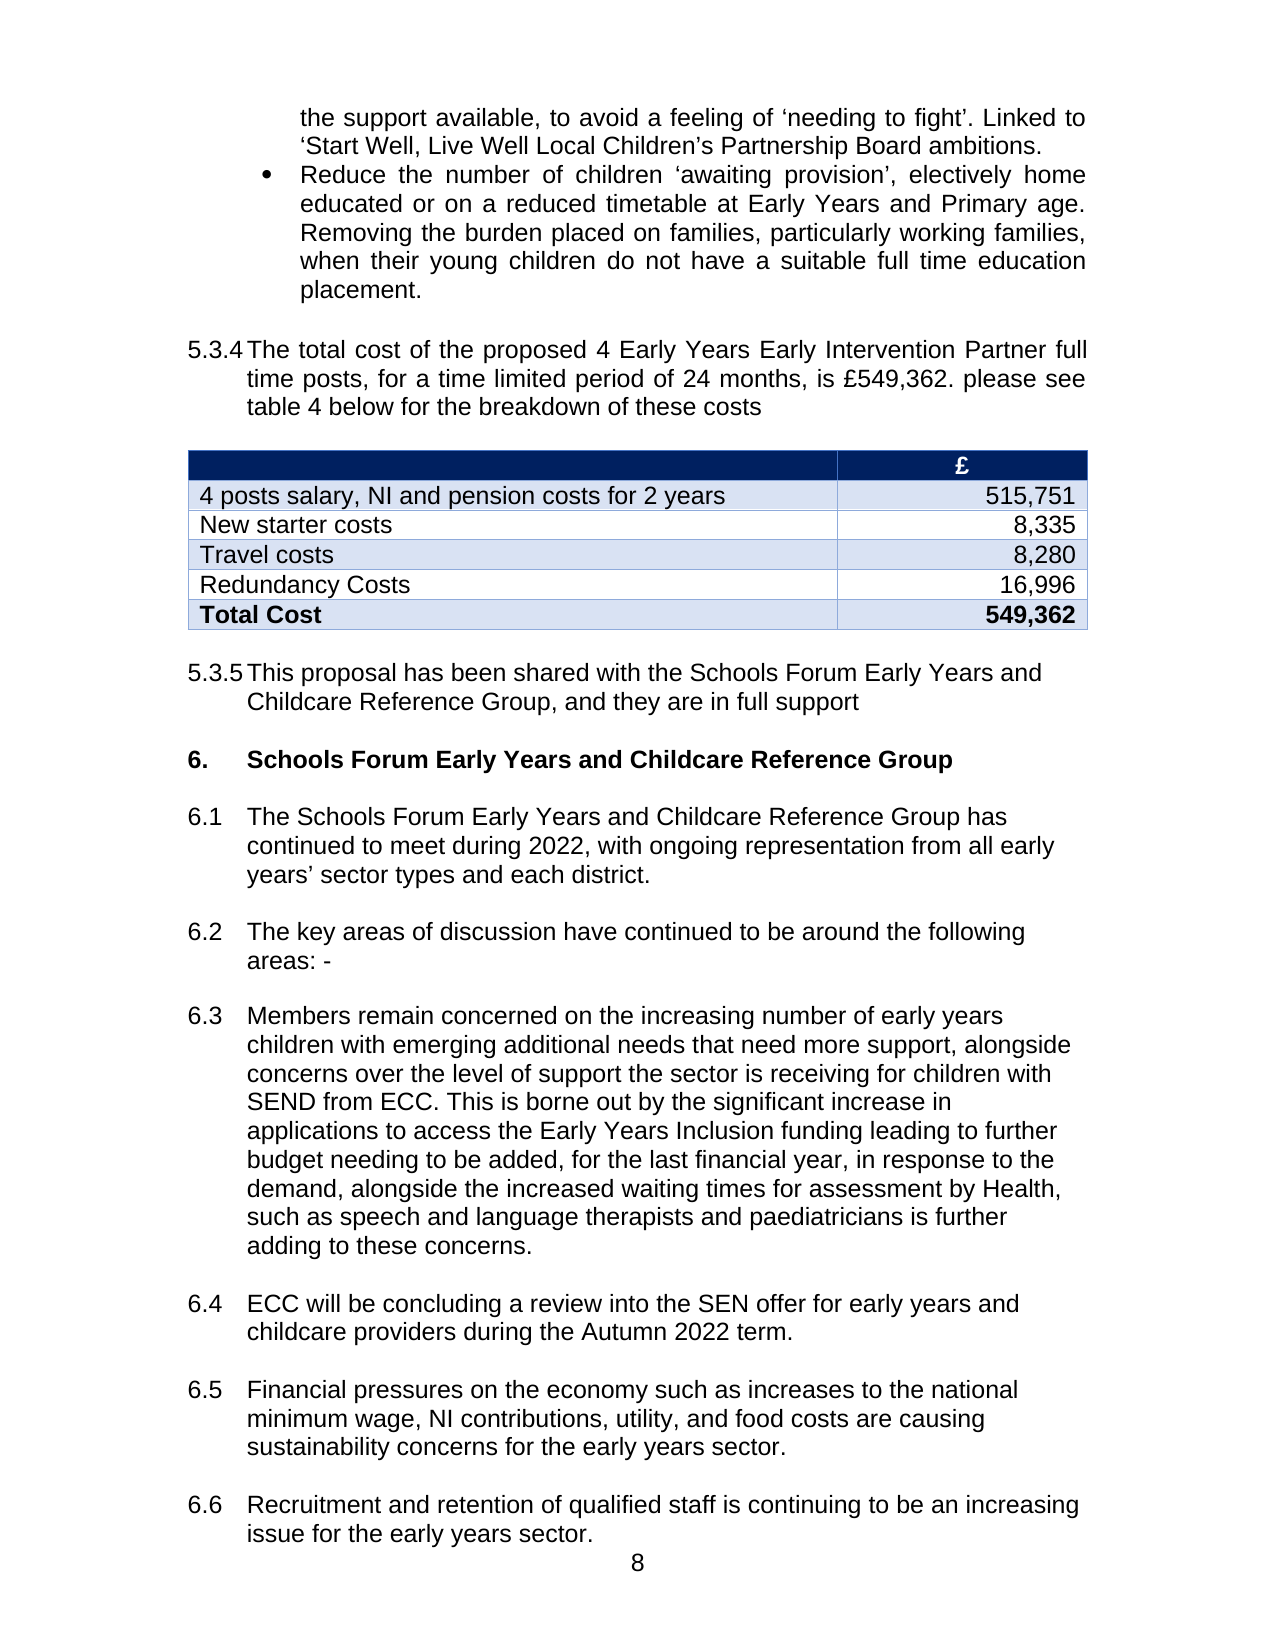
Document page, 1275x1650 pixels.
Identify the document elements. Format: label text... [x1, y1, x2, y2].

table_cell 8,335 [838, 511, 1087, 539]
list Schools Forum Early Years and Childcare Reference Group [187, 745, 1087, 773]
table_cell 8,280 [838, 540, 1087, 569]
text 6.2 The key areas of discussion have continued to be around the following areas: - [187, 917, 1087, 1001]
table_cell 4 posts salary, NI and pension costs for 2 years [189, 481, 837, 509]
table_cell Total Cost [189, 600, 837, 629]
text 5.3.4 The total cost of the proposed 4 Early Years Early Intervention Partner full time posts, for a time limited period of 24 months, is £549,362. please see table 4 below for the breakdown of these costs [187, 335, 1087, 421]
table_cell 16,996 [838, 570, 1087, 599]
text 6.3 Members remain concerned on the increasing number of early years children with emerging additional needs that need more support, alongside concerns over the level of support the sector is receiving for children with SEND from ECC. This is borne out by the significant increase in applications to access the Early Years Inclusion funding leading to further budget needing to be added, for the last financial year, in response to the demand, alongside the increased waiting times for assessment by Health, such as speech and language therapists and paediatricians is further adding to these concerns. [187, 1001, 1087, 1260]
table_cell Redundancy Costs [189, 570, 837, 599]
text 6.1 The Schools Forum Early Years and Childcare Reference Group has continued to meet during 2022, with ongoing representation from all early years’ sector types and each district. [187, 802, 1087, 888]
table_cell Travel costs [189, 540, 837, 569]
table_header [189, 451, 837, 480]
list Reduce the number of children ‘awaiting provision’, electively home educated or on a reduced timetable at Early Years and Primary age. Removing the burden placed on families, particularly working families, when their young children do not have a suitable full time education placement. [262, 160, 1087, 304]
text 6.5 Financial pressures on the economy such as increases to the national minimum wage, NI contributions, utility, and food costs are causing sustainability concerns for the early years sector. [187, 1375, 1087, 1461]
text 5.3.5 This proposal has been shared with the Schools Forum Early Years and Childcare Reference Group, and they are in full support [187, 658, 1087, 716]
table_cell 549,362 [838, 600, 1087, 629]
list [262, 102, 1087, 160]
table_header £ [838, 451, 1087, 480]
text 6.4 ECC will be concluding a review into the SEN offer for early years and childcare providers during the Autumn 2022 term. [187, 1288, 1087, 1346]
table_cell 515,751 [838, 481, 1087, 509]
table_cell New starter costs [189, 511, 837, 539]
text 6.6 Recruitment and retention of qualified staff is continuing to be an increasing issue for the early years sector. [187, 1490, 1087, 1547]
